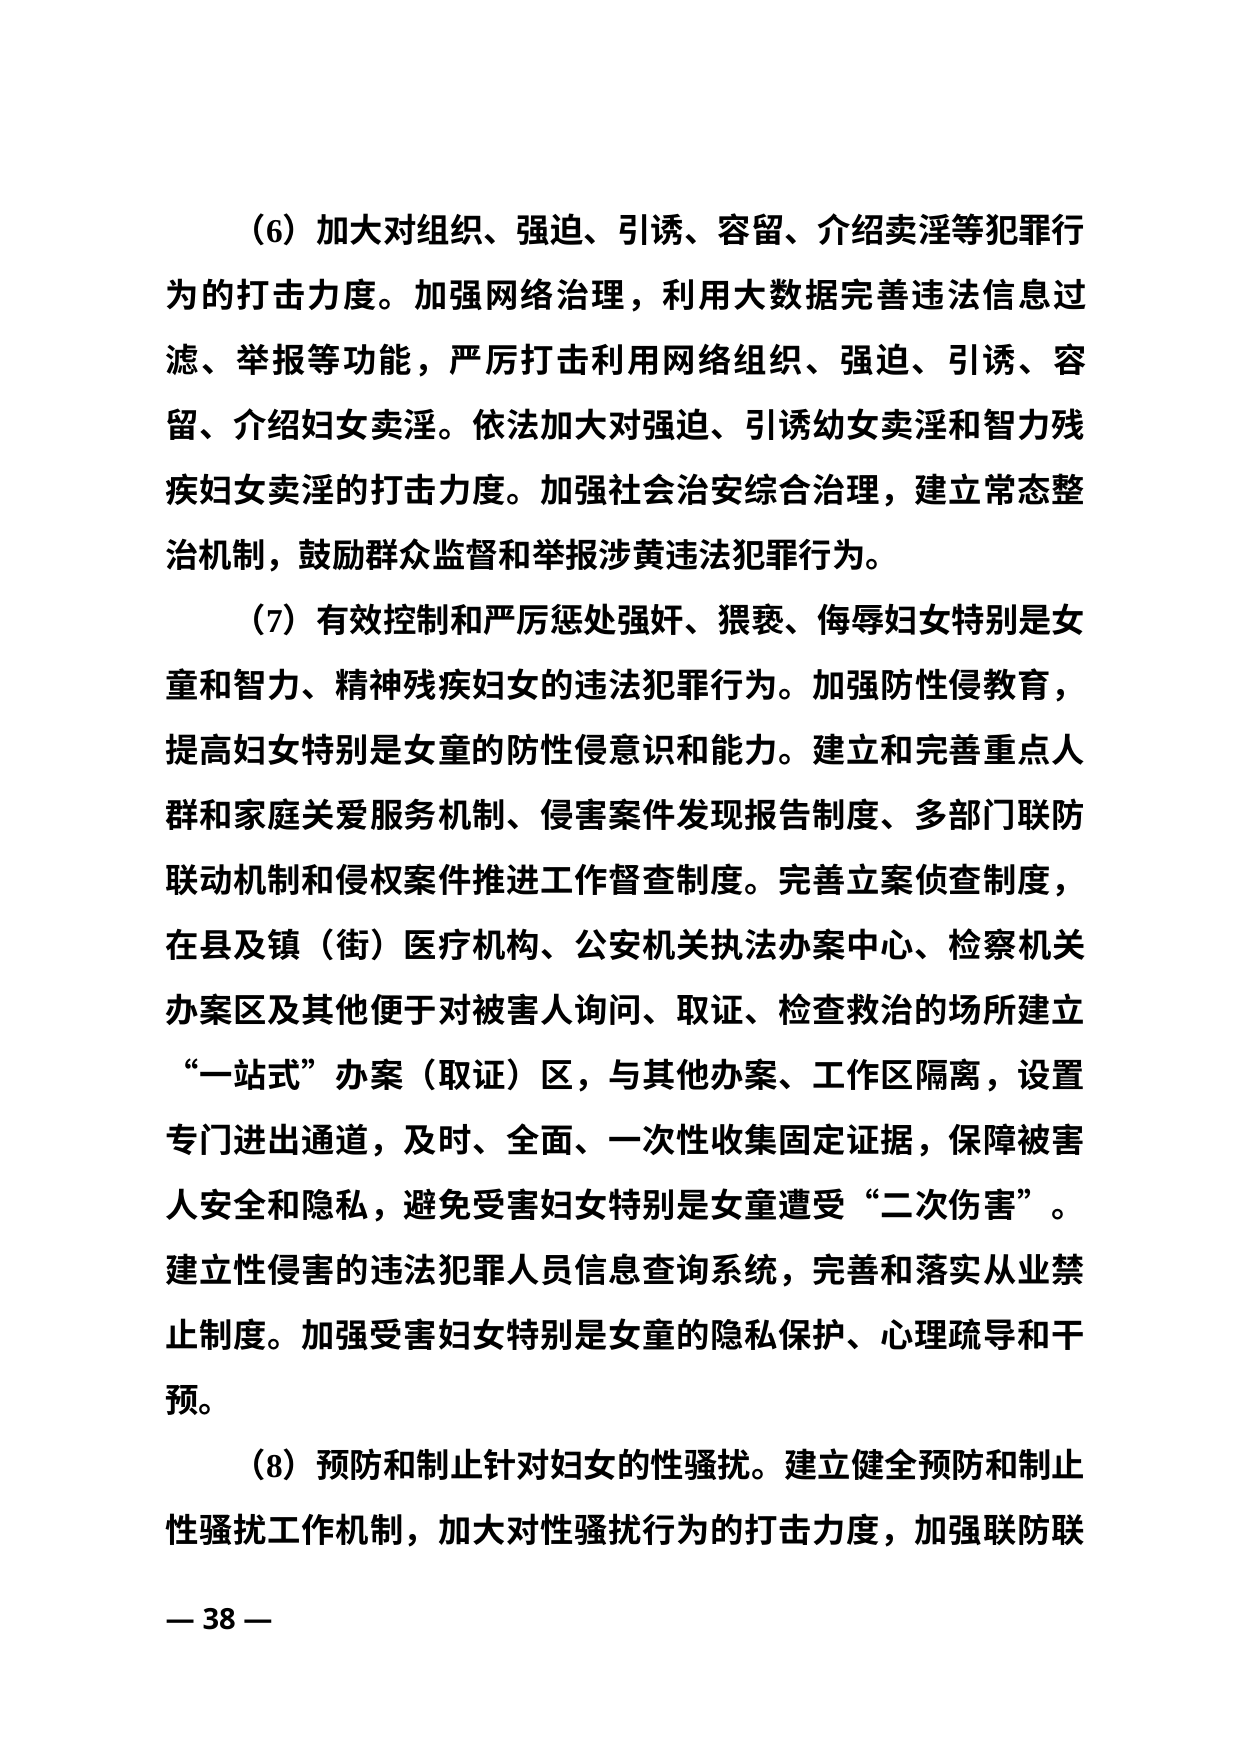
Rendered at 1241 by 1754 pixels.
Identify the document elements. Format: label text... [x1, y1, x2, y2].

text （6）加大对组织、强迫、引诱、容留、介绍卖淫等犯罪行为的打击力度。加强网络治理，利用大数据完善违法信息过滤、举报等功能，严厉打击利用网络组织、强迫、引诱、容留、介绍妇女卖淫。依法加大对强迫、引诱幼女卖淫和智力残疾妇女卖淫的打击力度。加强社会治安综合治理，建立常态整治机制，鼓励群众监督和举报涉黄违法犯罪行为。 [165, 195, 1087, 585]
text （7）有效控制和严厉惩处强奸、猥亵、侮辱妇女特别是女童和智力、精神残疾妇女的违法犯罪行为。加强防性侵教育，提高妇女特别是女童的防性侵意识和能力。建立和完善重点人群和家庭关爱服务机制、侵害案件发现报告制度、多部门联防联动机制和侵权案件推进工作督查制度。完善立案侦查制度，在县及镇（街）医疗机构、公安机关执法办案中心、检察机关办案区及其他便于对被害人询问、取证、检查救治的场所建立“一站式”办案（取证）区，与其他办案、工作区隔离，设置专门进出通道，及时、全面、一次性收集固定证据，保障被害人安全和隐私，避免受害妇女特别是女童遭受“二次伤害”。建立性侵害的违法犯罪人员信息查询系统，完善和落实从业禁止制度。加强受害妇女特别是女童的隐私保护、心理疏导和干预。 [165, 585, 1087, 1430]
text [165, 1430, 1087, 1560]
